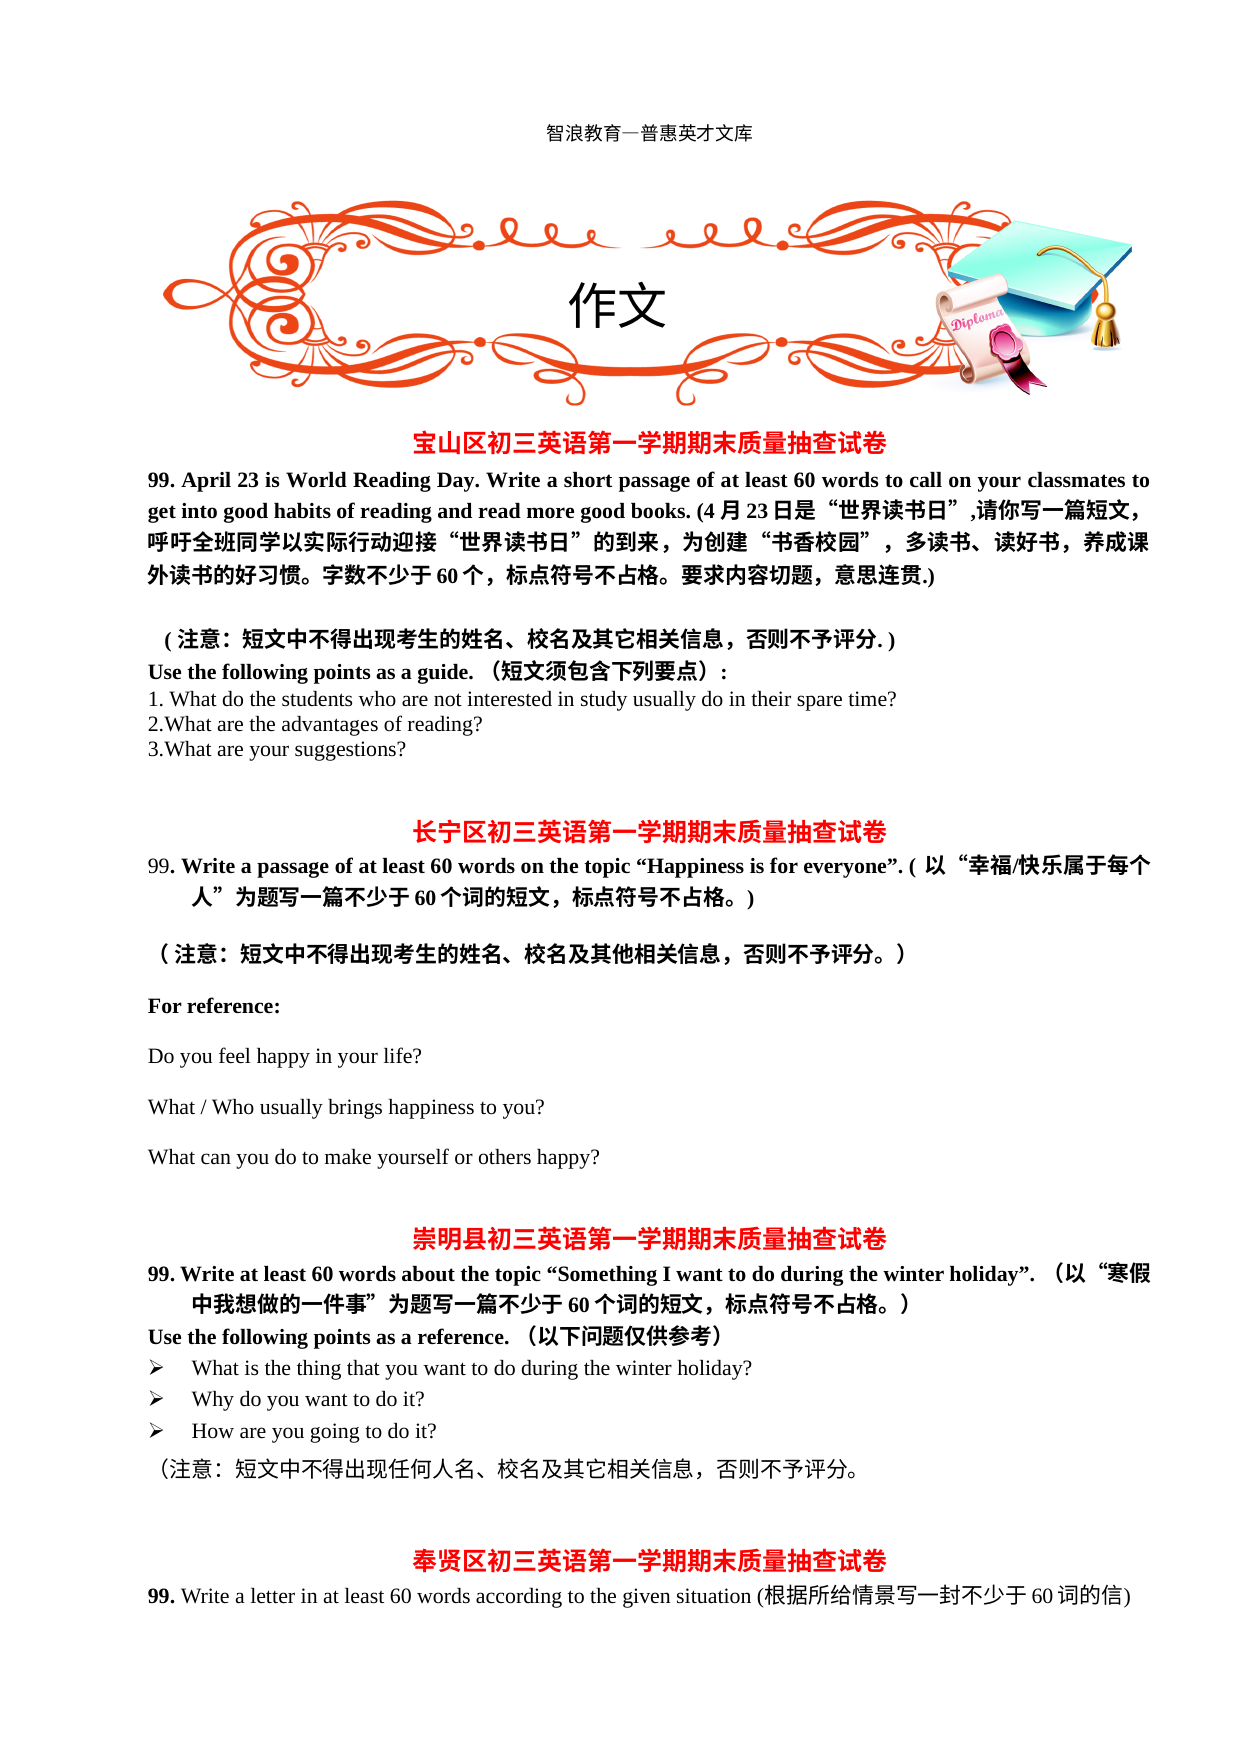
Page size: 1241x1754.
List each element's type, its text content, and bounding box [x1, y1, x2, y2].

text What / Who usually brings happiness to you? [148, 1094, 1152, 1119]
list Why do you want to do it? [148, 1382, 1152, 1413]
text 宝山区初三英语第一学期期末质量抽查试卷 [148, 423, 1152, 459]
text 2.What are the advantages of reading? [148, 711, 1152, 736]
text Use the following points as a reference. （以下问题仅供参考） [148, 1319, 1152, 1351]
list How are you going to do it? [148, 1413, 1152, 1444]
text 99. Write a passage of at least 60 words on the topic “Happiness is for everyone”. ( 以“幸福/快乐属于每个人”为题写一篇不少于60个词的短文，标点符号不占格。) [148, 848, 1152, 912]
picture [147, 183, 1161, 410]
text （ 注意：短文中不得出现考生的姓名、校名及其他相关信息，否则不予评分。） [148, 937, 1152, 968]
text 99. April 23 is World Day. Write a short passage of at least 60 words to call on your classmates to get into good habits of reading and read more good books. (是“世界读书日”,请你写一篇短文，呼吁全班同学以实际行动迎接“世界读书日”的到来，为创建“书香校园”，多读书、读好书，养成课外读书的好习惯。字数不少于60个，标点符号不占格。要求内容切题，意思连贯.) [148, 459, 1152, 589]
text 1. What do the students who are not interested in study usually do in their spare time? [148, 686, 1152, 711]
text 长宁区初三英语第一学期期末质量抽查试卷 [148, 812, 1152, 848]
text For reference: [148, 993, 1152, 1018]
list What is the thing that you want to do during the winter holiday? [148, 1351, 1152, 1382]
text 奉贤区初三英语第一学期期末质量抽查试卷 [148, 1541, 1152, 1578]
text 99. Write a letter in at least 60 words according to the given situation (根据所给情景写一封不少于60词的信) [148, 1578, 1152, 1609]
text （注意：短文中不得出现任何人名、校名及其它相关信息，否则不予评分。 [148, 1444, 1152, 1484]
text Do you feel happy in your life? [148, 1043, 1152, 1069]
text Use the following points as a guide. （短文须包含下列要点）: [148, 653, 1152, 686]
text ( 注意：短文中不得出现考生的姓名、校名及其它相关信息，否则不予评分. ) [164, 622, 1152, 653]
text 3.What are your suggestions? [148, 736, 1152, 762]
text What can you do to make yourself or others happy? [148, 1144, 1152, 1169]
text 崇明县初三英语第一学期期末质量抽查试卷 [148, 1219, 1152, 1256]
text 99. Write at least 60 words about the topic “Something I want to do during the winter holiday”. （以“寒假中我想做的一件事”为题写一篇不少于60个词的短文，标点符号不占格。） [148, 1256, 1152, 1319]
